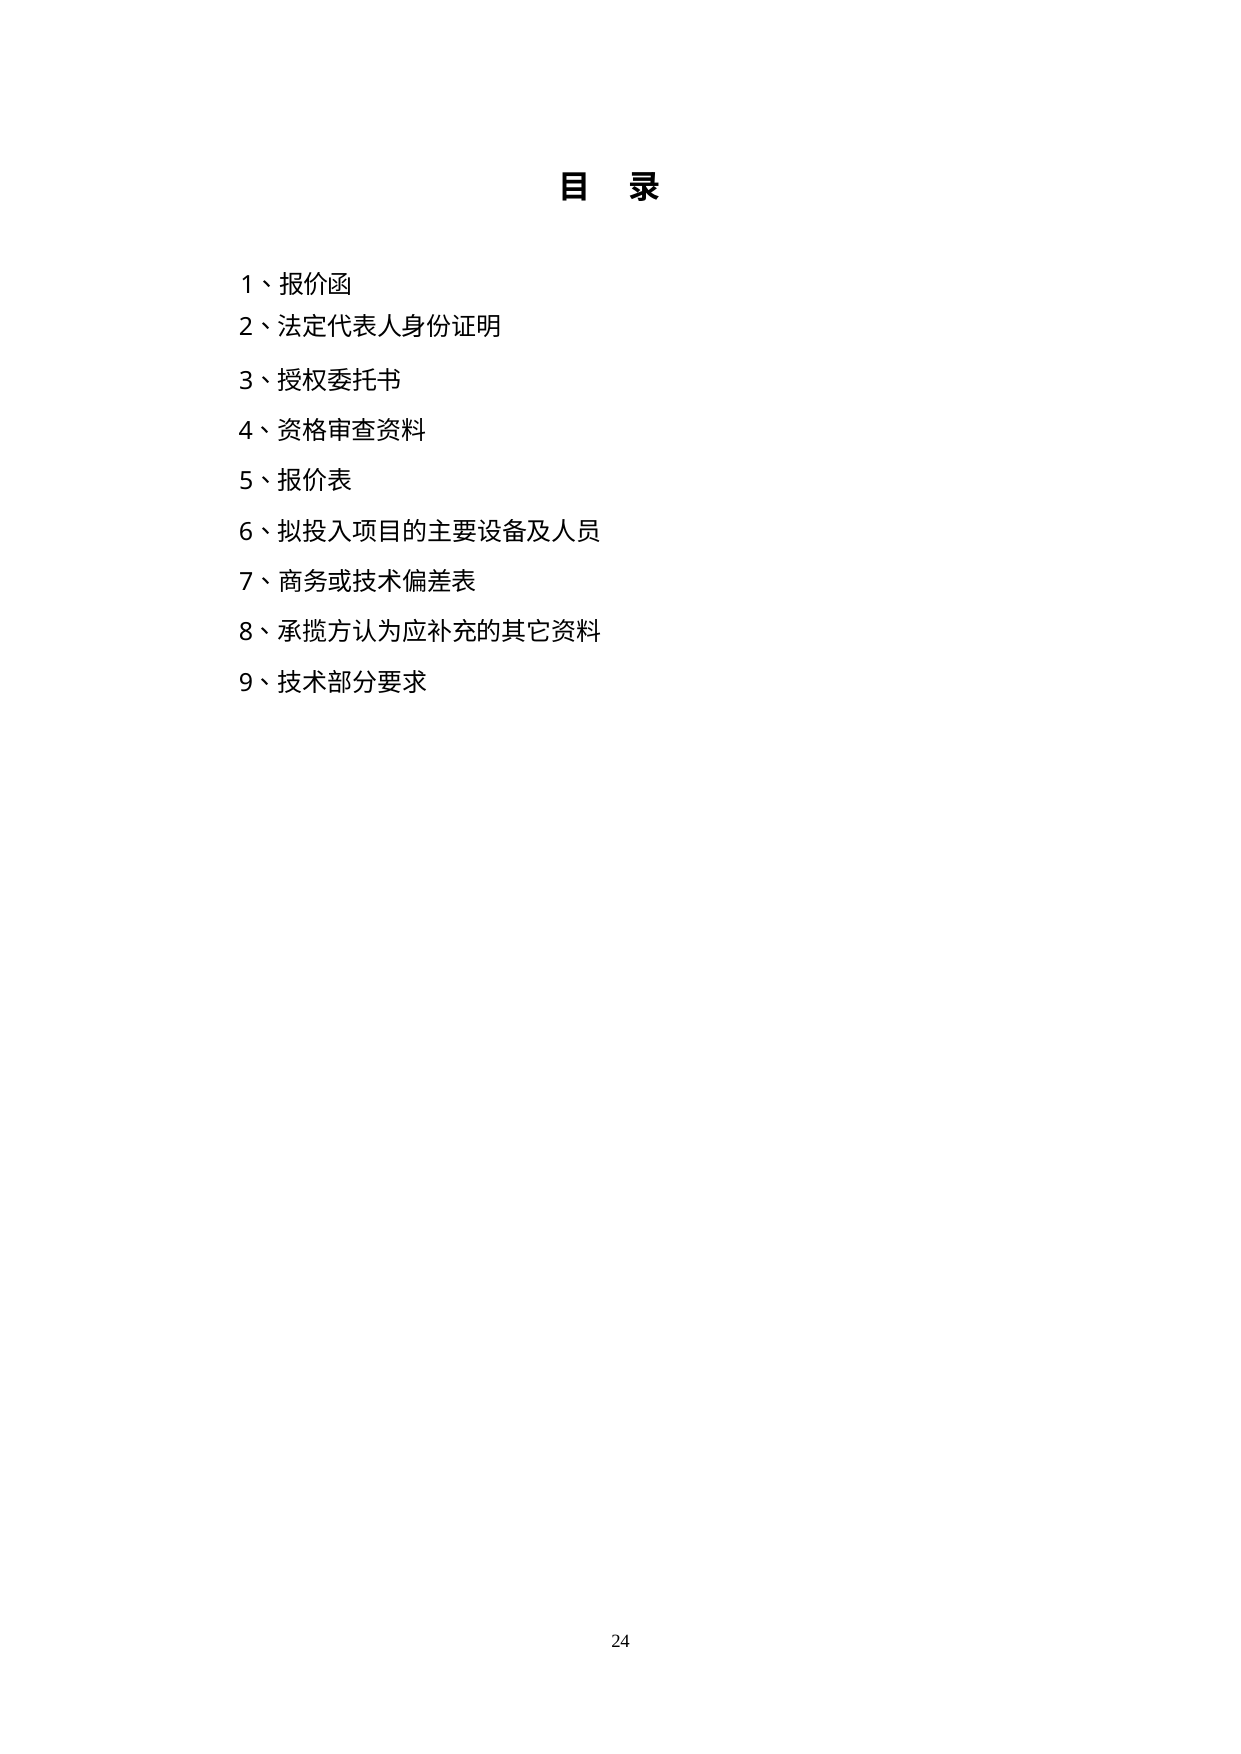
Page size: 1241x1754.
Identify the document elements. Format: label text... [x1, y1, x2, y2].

text 目 录 [558, 166, 1054, 207]
text 5、报价表 [239, 465, 1054, 496]
text 1、报价函 [240, 269, 1054, 299]
text 4、资格审查资料 [238, 415, 1054, 446]
text 8、承揽方认为应补充的其它资料 [238, 615, 1054, 646]
text 6、拟投入项目的主要设备及人员 [238, 515, 1054, 546]
text 7、商务或技术偏差表 [239, 565, 1054, 596]
text 3、授权委托书 [239, 365, 1054, 396]
text 2、法定代表人身份证明 [239, 311, 1054, 341]
text 9、技术部分要求 [238, 665, 1054, 698]
